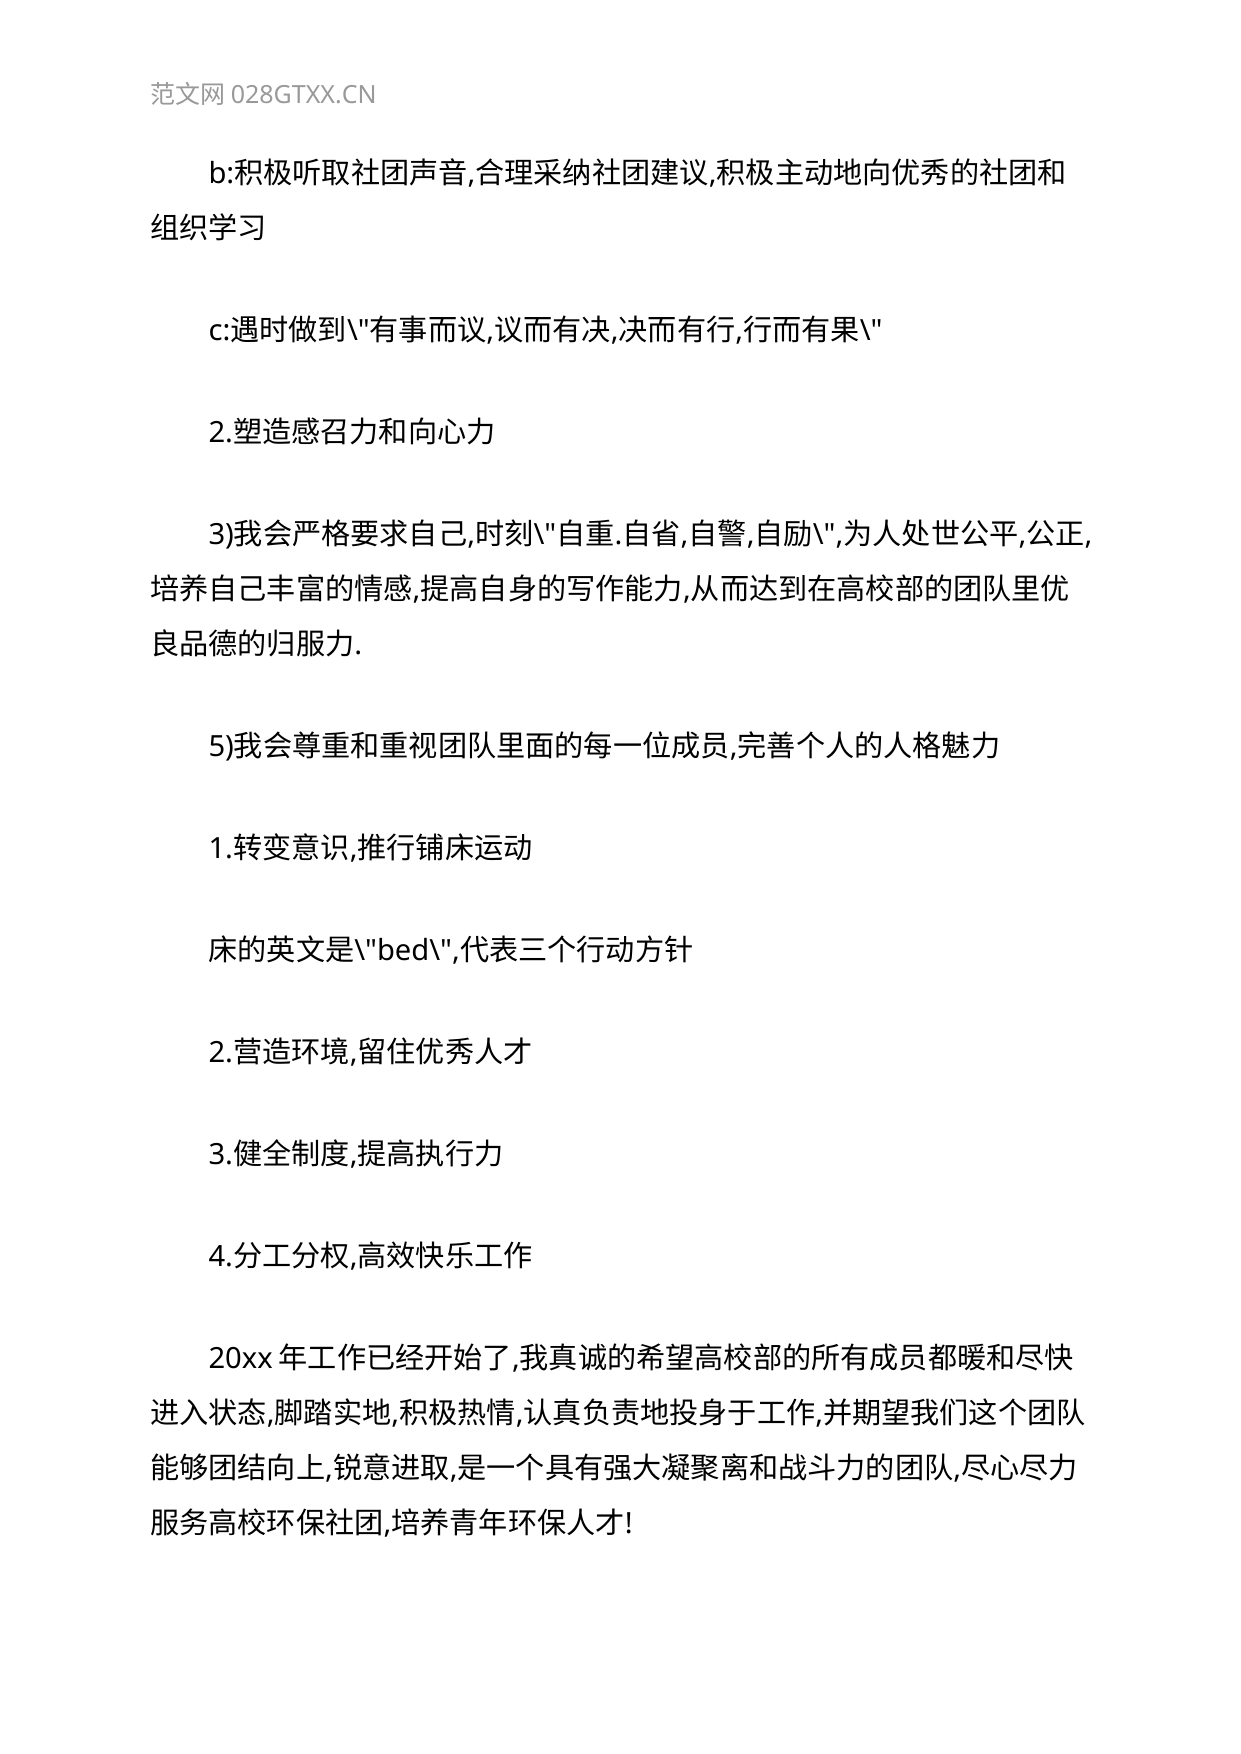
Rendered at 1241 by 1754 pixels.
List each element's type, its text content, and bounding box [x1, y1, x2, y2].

text 5)我会尊重和重视团队里面的每一位成员,完善个人的人格魅力 [150, 723, 1090, 765]
text 2.塑造感召力和向心力 [150, 409, 1090, 451]
text 3.健全制度,提高执行力 [150, 1131, 1090, 1173]
text c:遇时做到\"有事而议,议而有决,决而有行,行而有果\" [150, 307, 1090, 349]
text b:积极听取社团声音,合理采纳社团建议,积极主动地向优秀的社团和组织学习 [150, 150, 1090, 247]
text 20xx年工作已经开始了,我真诚的希望高校部的所有成员都暖和尽快进入状态,脚踏实地,积极热情,认真负责地投身于工作,并期望我们这个团队能够团结向上,锐意进取,是一个具有强大凝聚离和战斗力的团队,尽心尽力 服务高校环保社团,培养青年环保人才! [150, 1334, 1090, 1542]
text 4.分工分权,高效快乐工作 [150, 1233, 1090, 1275]
text 床的英文是\"bed\",代表三个行动方针 [150, 927, 1090, 969]
text 3)我会严格要求自己,时刻\"自重.自省,自警,自励\",为人处世公平,公正,培养自己丰富的情感,提高自身的写作能力,从而达到在高校部的团队里优良品德的归服力. [150, 511, 1090, 663]
text 2.营造环境,留住优秀人才 [150, 1029, 1090, 1071]
text 1.转变意识,推行铺床运动 [150, 825, 1090, 867]
